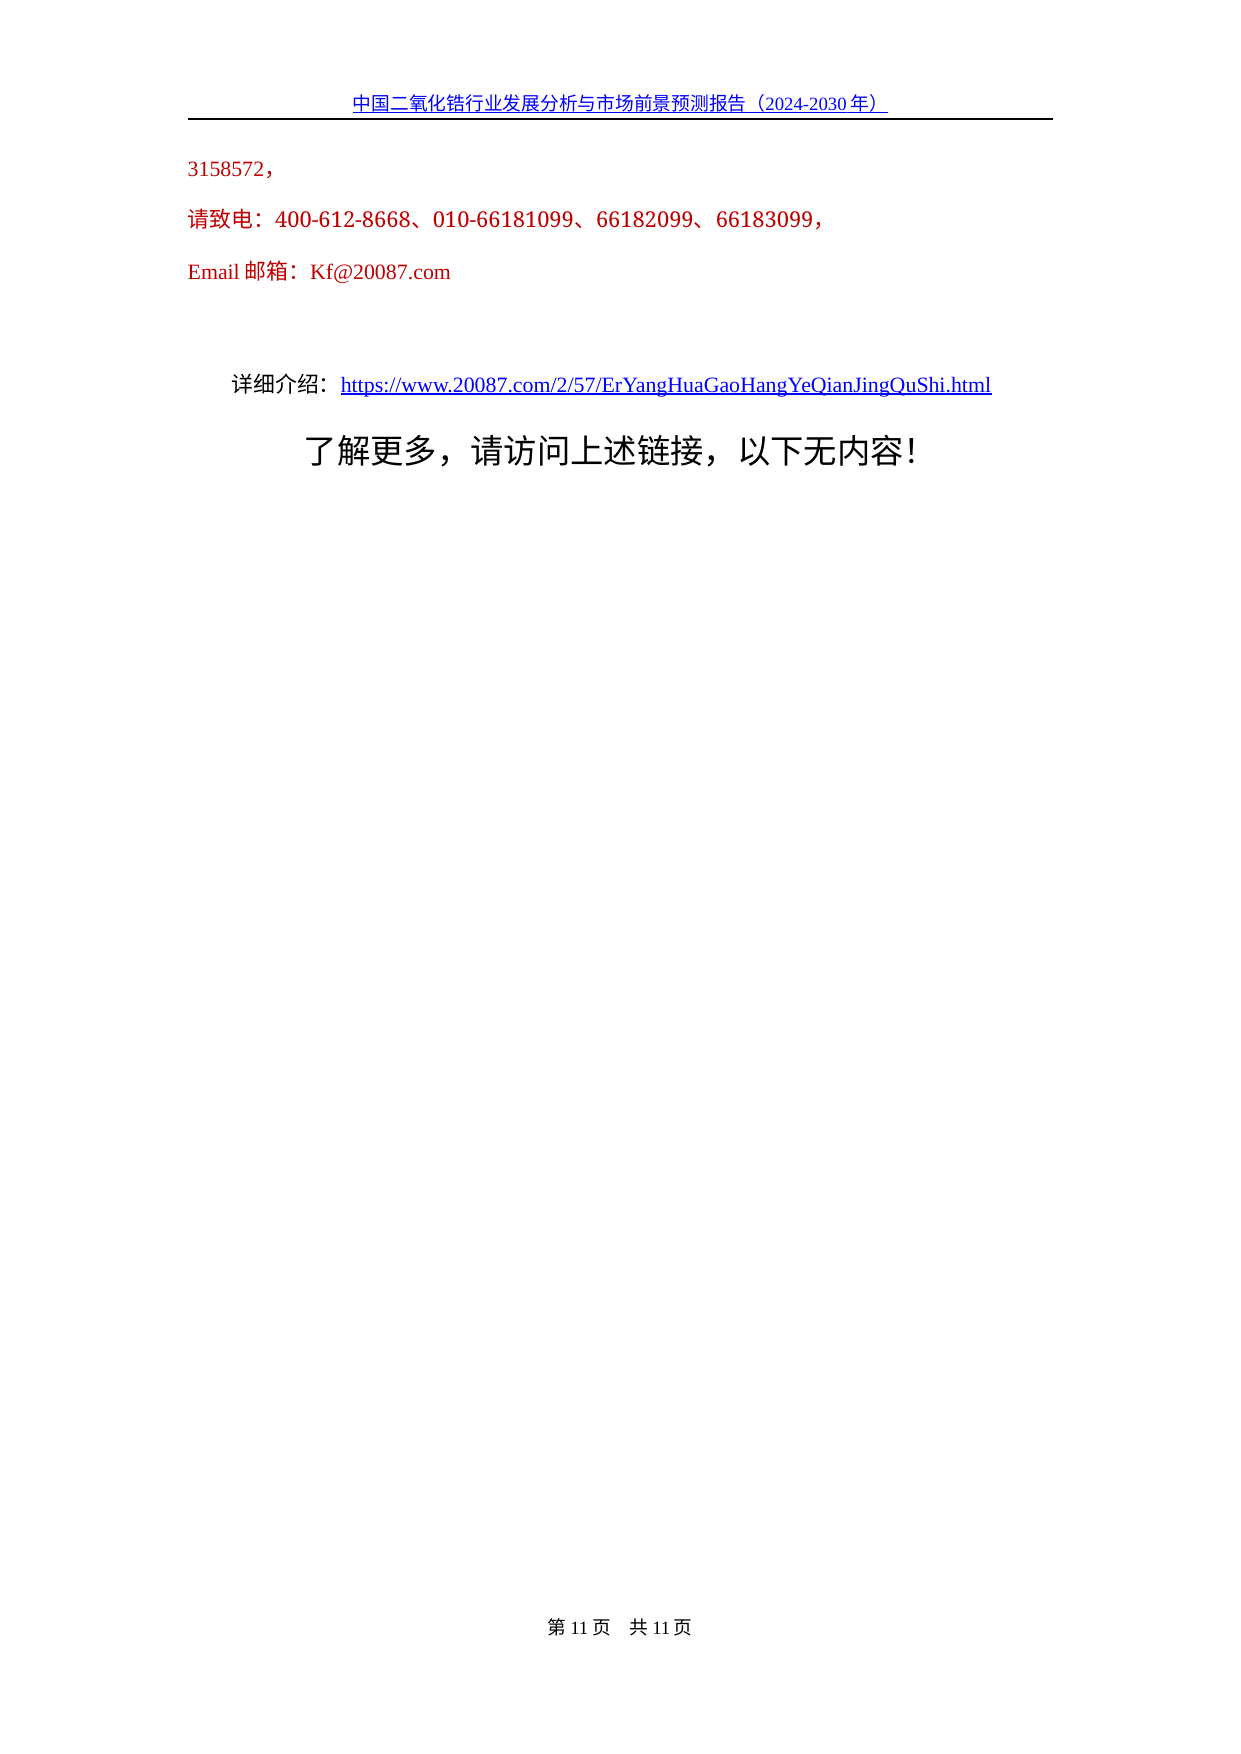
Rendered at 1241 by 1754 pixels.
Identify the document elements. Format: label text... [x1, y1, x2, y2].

title 了解更多，请访问上述链接，以下无内容！ [187, 416, 1053, 481]
text 详细介绍：https://www.20087.com/2/57/ErYangHuaGaoHangYeQianJingQuShi.html [187, 366, 1053, 399]
text Email邮箱：Kf@20087.com [187, 253, 1053, 286]
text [187, 150, 1053, 183]
text 请致电：400-612-8668、010-66181099、66182099、66183099， [187, 202, 1053, 234]
